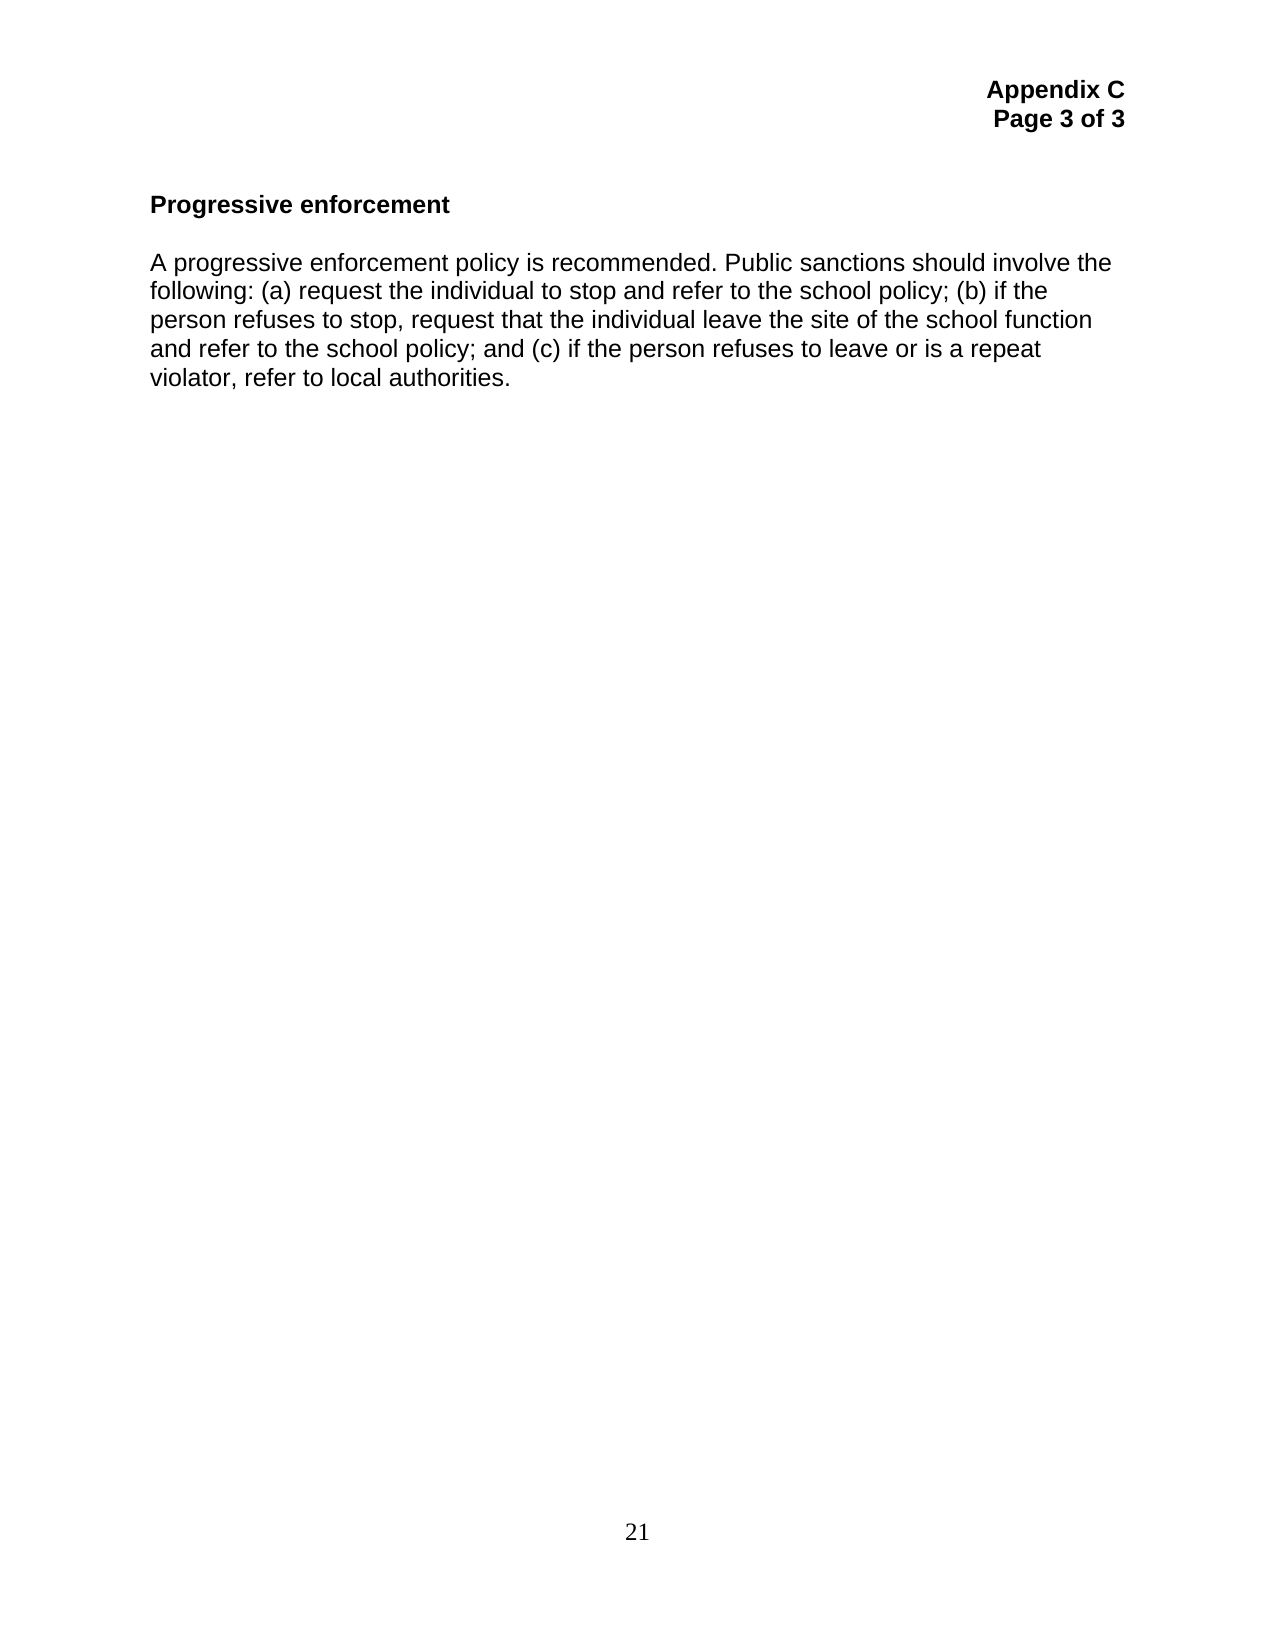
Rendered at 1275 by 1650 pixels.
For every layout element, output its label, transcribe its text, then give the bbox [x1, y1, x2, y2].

subtitle Progressive enforcement [150, 190, 1125, 219]
text A progressive enforcement policy is recommended. Public sanctions should involve the following: (a) request the individual to stop and refer to the school policy; (b) if the person refuses to stop, request that the individual leave the site of the school function and refer to the school policy; and (c) if the person refuses to leave or is a repeat violator, refer to local authorities. [150, 247, 1125, 391]
